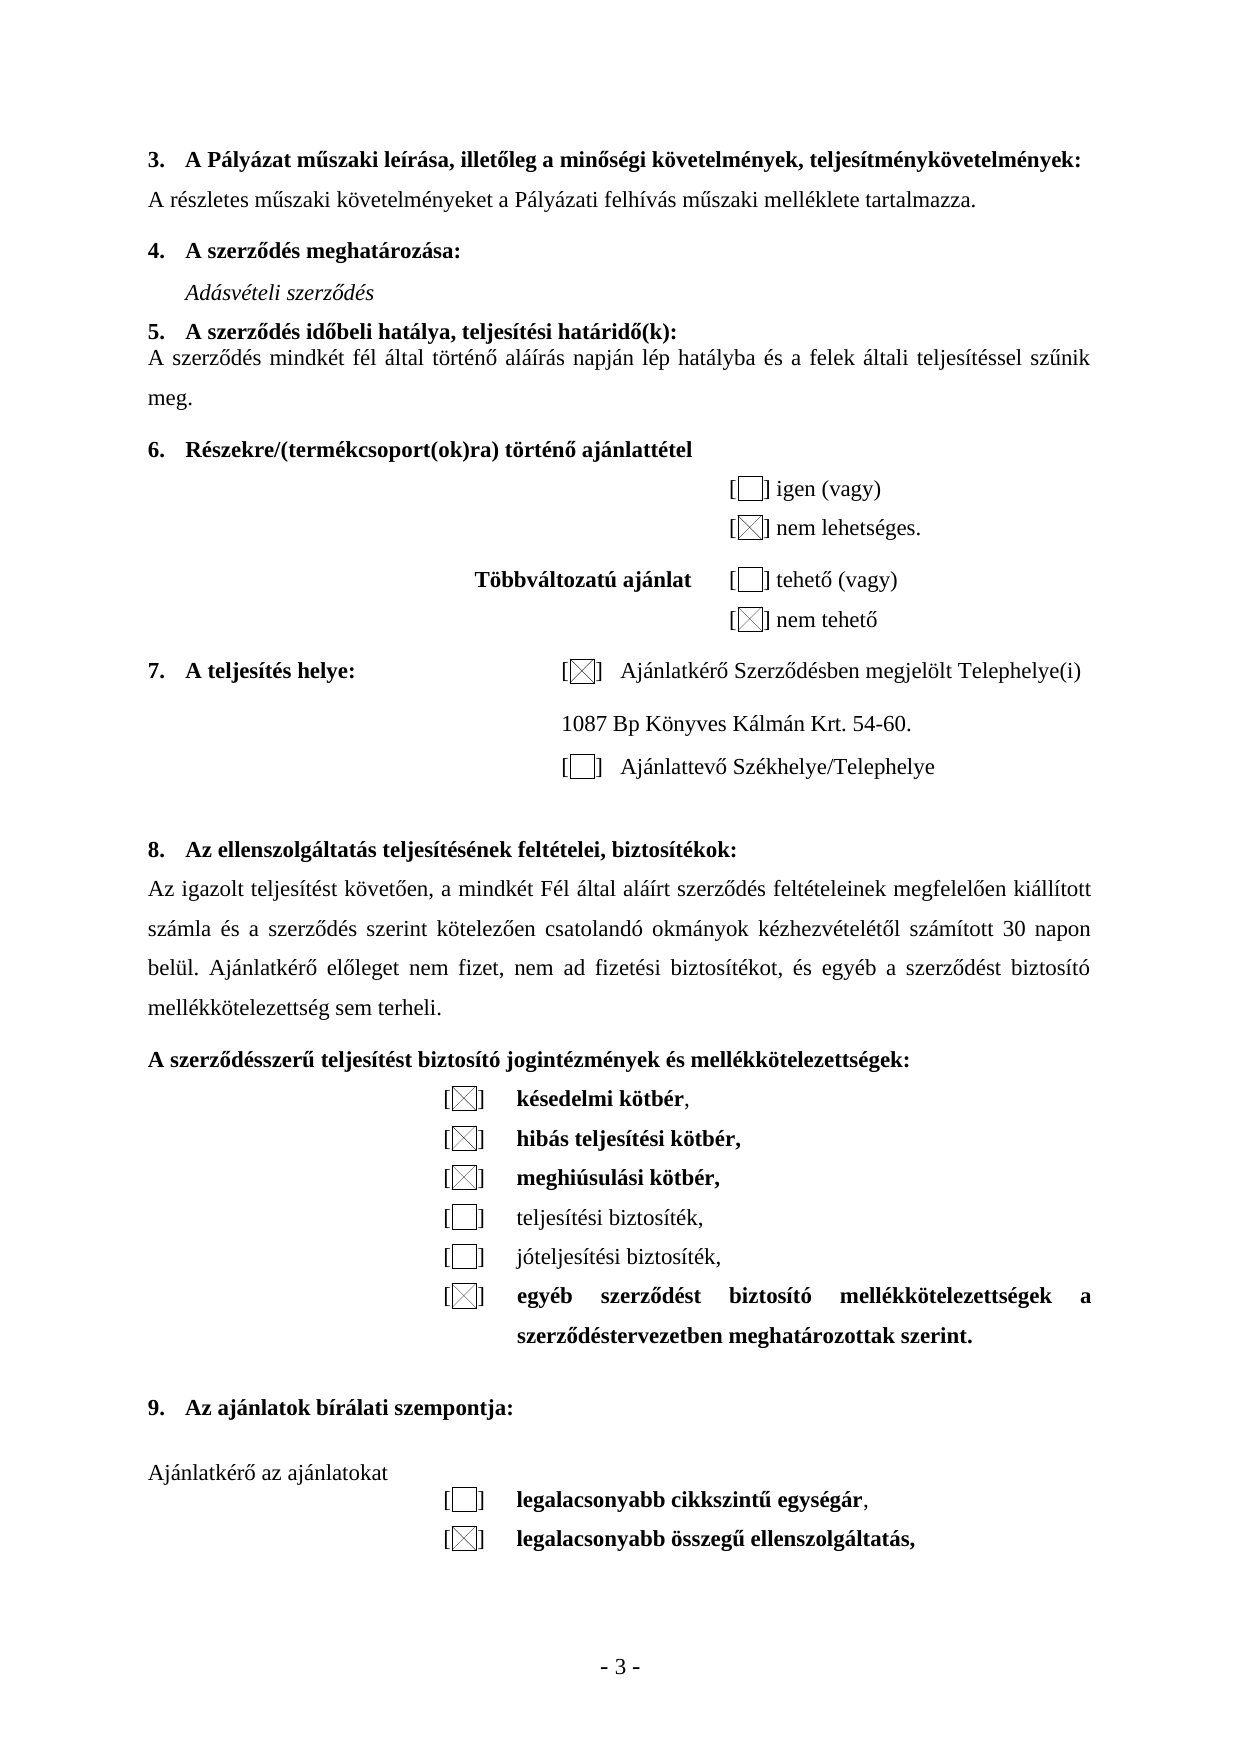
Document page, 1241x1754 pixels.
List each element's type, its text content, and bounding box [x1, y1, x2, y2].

text [] meghiúsulási kötbér, [443, 1164, 1092, 1190]
text Többváltozatú ajánlat [] tehető (vagy) [474, 566, 1092, 592]
text [] nem tehető [148, 606, 738, 632]
text [] Ajánlattevő Székhelye/Telephelye [148, 753, 1092, 779]
list A szerződés meghatározása: [148, 238, 1092, 264]
list A szerződés időbeli hatálya, teljesítési határidő(k): [148, 318, 1092, 344]
text [] nem tehető [762, 606, 1092, 632]
text [] legalacsonyabb összegű ellenszolgáltatás, [443, 1525, 1092, 1551]
list A teljesítés helye: [] Ajánlatkérő Szerződésben megjelölt Telephelye(i) [595, 658, 1092, 684]
text Az igazolt teljesítést követően, a mindkét Fél által aláírt szerződés feltételeinek megfelelően kiállított számla és a szerződés szerint kötelezően csatolandó okmányok kézhezvételétől számított 30 napon belül. Ajánlatkérő előleget nem fizet, nem ad fizetési biztosítékot, és egyéb a szerződést biztosító mellékkötelezettség sem terheli. [148, 875, 1092, 1020]
text [] jóteljesítési biztosíték, [443, 1243, 1092, 1269]
text A szerződésszerű teljesítést biztosító jogintézmények és mellékkötelezettségek: [148, 1046, 1092, 1072]
text A szerződés mindkét fél által történő aláírás napján lép hatályba és a felek általi teljesítéssel szűnik meg. [148, 344, 1092, 410]
text [] igen (vagy) [148, 475, 1092, 501]
list Az ellenszolgáltatás teljesítésének feltételei, biztosítékok: [148, 836, 1092, 862]
text Adásvételi szerződés [185, 279, 1092, 306]
list A teljesítés helye: [] Ajánlatkérő Szerződésben megjelölt Telephelye(i) [148, 658, 570, 684]
text [] késedelmi kötbér, [443, 1085, 1092, 1111]
text [] nem lehetséges. [148, 514, 1092, 541]
text 1087 Bp Könyves Kálmán Krt. 54-60. [561, 709, 1092, 736]
text [] egyéb szerződést biztosító mellékkötelezettségek a szerződéstervezetben meghatározottak szerint. [443, 1282, 1092, 1348]
list Az ajánlatok bírálati szempontja: [148, 1394, 1092, 1420]
text [] hibás teljesítési kötbér, [443, 1124, 1092, 1151]
list A Pályázat műszaki leírása, illetőleg a minőségi követelmények, teljesítménykövetelmények: [148, 146, 1092, 172]
text [] legalacsonyabb cikkszintű egységár, [443, 1486, 1092, 1512]
text Ajánlatkérő az ajánlatokat [148, 1459, 1092, 1486]
list Részekre/(termékcsoport(ok)ra) történő ajánlattétel [148, 436, 1092, 462]
text [] teljesítési biztosíték, [443, 1203, 1092, 1230]
text A részletes műszaki követelményeket a Pályázati felhívás műszaki melléklete tartalmazza. [148, 186, 1092, 212]
